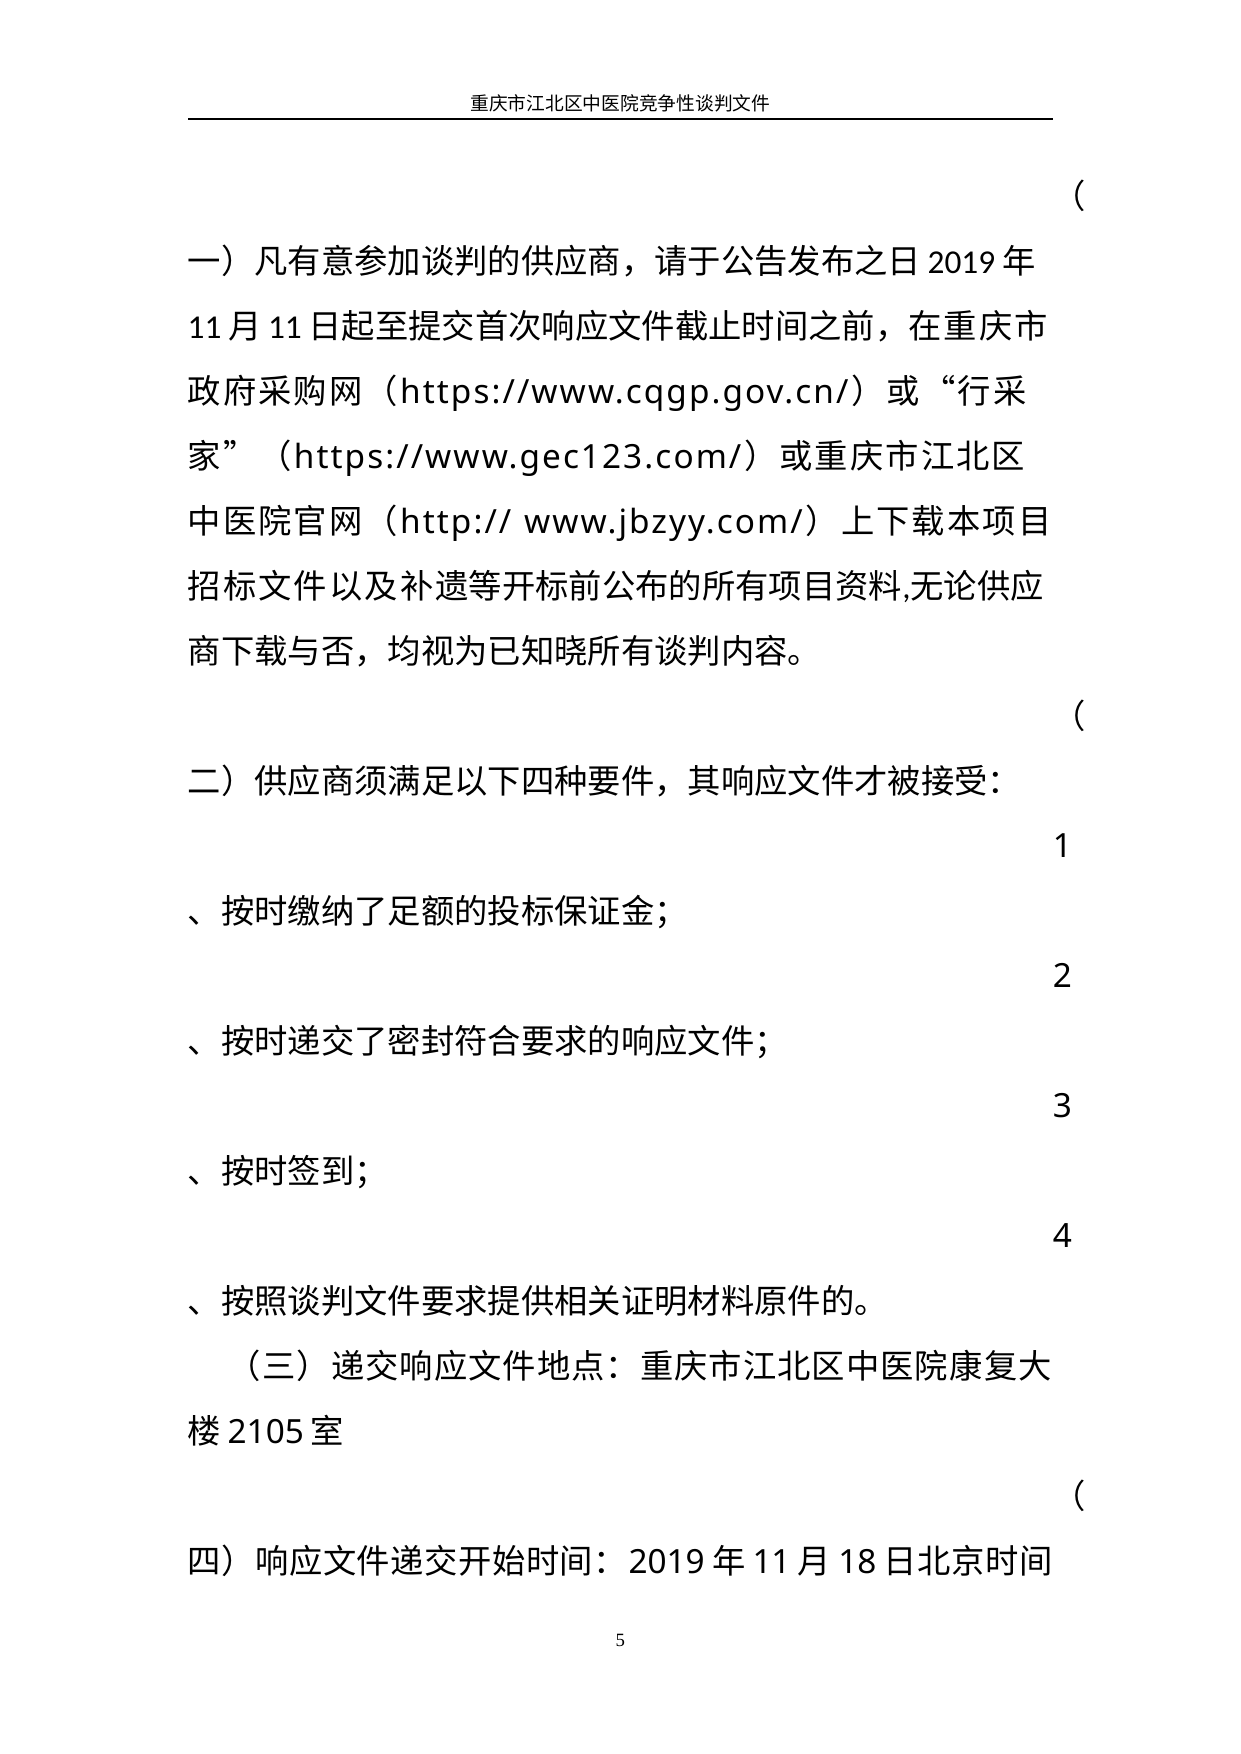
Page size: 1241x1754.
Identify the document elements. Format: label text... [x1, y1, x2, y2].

text 1、按时缴纳了足额的投标保证金； [187, 812, 1053, 942]
text （一）凡有意参加谈判的供应商，请于公告发布之日2019年11月11日起至提交首次响应文件截止时间之前，在重庆市政府采购网（https://www.cqgp.gov.cn/）或“行采家”（https://www.gec123.com/）或重庆市江北区中医院官网（http:// www.jbzyy.com/）上下载本项目招标文件以及补遗等开标前公布的所有项目资料,无论供应商下载与否，均视为已知晓所有谈判内容。 [187, 162, 1053, 682]
text （三）递交响应文件地点：重庆市江北区中医院康复大楼2105室 [187, 1332, 1053, 1462]
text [187, 1462, 1053, 1592]
text 3、按时签到； [187, 1072, 1053, 1202]
text 2、按时递交了密封符合要求的响应文件； [187, 942, 1053, 1072]
text 4、按照谈判文件要求提供相关证明材料原件的。 [187, 1202, 1053, 1332]
text （二）供应商须满足以下四种要件，其响应文件才被接受： [187, 682, 1053, 812]
